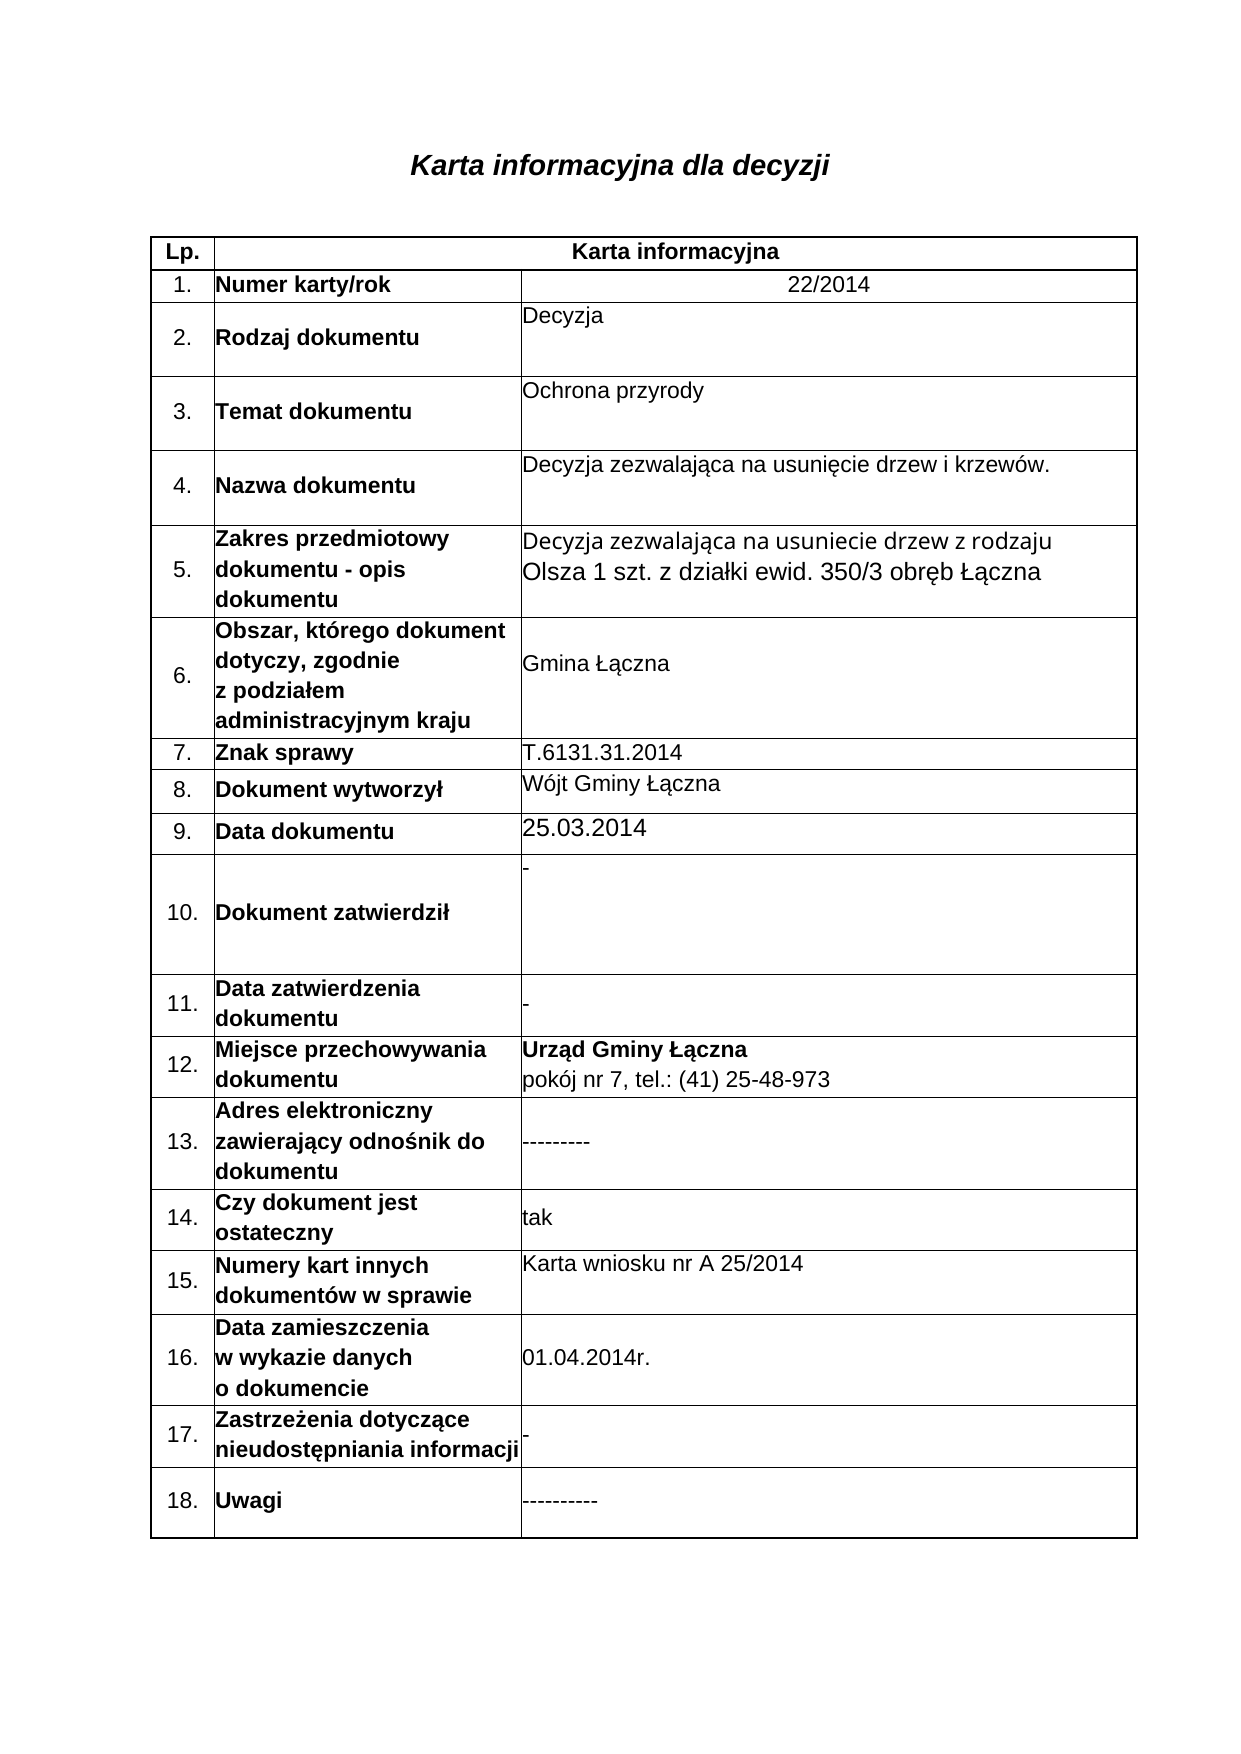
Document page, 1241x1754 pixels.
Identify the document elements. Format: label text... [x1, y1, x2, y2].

table_cell 17. [152, 1406, 214, 1467]
table_cell Wójt Gminy Łączna [522, 770, 1136, 813]
table_cell 9. [152, 814, 214, 853]
table_cell 25.03.2014 [522, 814, 1136, 853]
text Karta informacyjna dla decyzji [148, 148, 1093, 181]
table_cell 22/2014 [522, 271, 1136, 302]
table_cell 8. [152, 770, 214, 813]
table_cell 5. [152, 526, 214, 616]
table_cell Data zatwierdzenia dokumentu [215, 975, 521, 1036]
table_cell 13. [152, 1098, 214, 1188]
table_cell 10. [152, 855, 214, 974]
table_cell 14. [152, 1190, 214, 1250]
table_cell Numer karty/rok [215, 271, 521, 302]
table_cell Decyzja zezwalająca na usunięcie drzew i krzewów. [522, 451, 1136, 525]
table_cell ---------- [522, 1468, 1136, 1537]
table_cell Uwagi [215, 1468, 521, 1537]
table_cell Decyzja [522, 303, 1136, 376]
table_cell Zastrzeżenia dotyczące nieudostępniania informacji [215, 1406, 521, 1467]
table_cell 2. [152, 303, 214, 376]
table_header Lp. [152, 238, 214, 269]
table_cell Nazwa dokumentu [215, 451, 521, 525]
table_cell - [522, 975, 1136, 1036]
table_cell Zakres przedmiotowy dokumentu - opis dokumentu [215, 526, 521, 616]
table_cell 18. [152, 1468, 214, 1537]
table_cell 7. [152, 739, 214, 769]
table_cell Karta wniosku nr A 25/2014 [522, 1251, 1136, 1314]
table_cell Urząd Gminy Łączna pokój nr 7, tel.: (41) 25-48-973 [522, 1037, 1136, 1097]
table_cell - [522, 855, 1136, 974]
table_cell 6. [152, 618, 214, 738]
table_cell 4. [152, 451, 214, 525]
table_cell 3. [152, 377, 214, 450]
table_cell 11. [152, 975, 214, 1036]
table_cell Temat dokumentu [215, 377, 521, 450]
table_cell Numery kart innych dokumentów w sprawie [215, 1251, 521, 1314]
table_cell Data dokumentu [215, 814, 521, 853]
table_cell Gmina Łączna [522, 618, 1136, 738]
table_header Karta informacyjna [215, 238, 1136, 269]
table_cell Data zamieszczenia w wykazie danych o dokumencie [215, 1315, 521, 1405]
table_cell 16. [152, 1315, 214, 1405]
table_cell Dokument wytworzył [215, 770, 521, 813]
table_cell Rodzaj dokumentu [215, 303, 521, 376]
table_cell - [522, 1406, 1136, 1467]
table_cell Dokument zatwierdził [215, 855, 521, 974]
table_cell Miejsce przechowywania dokumentu [215, 1037, 521, 1097]
table_cell Ochrona przyrody [522, 377, 1136, 450]
table_cell Decyzja zezwalająca na usuniecie drzew z rodzaju Olsza 1 szt. z działki ewid. 350/3 obręb Łączna [522, 526, 1136, 616]
table_cell Czy dokument jest ostateczny [215, 1190, 521, 1250]
table_cell 12. [152, 1037, 214, 1097]
table_cell Obszar, którego dokument dotyczy, zgodnie z podziałem administracyjnym kraju [215, 618, 521, 738]
table_cell Znak sprawy [215, 739, 521, 769]
table_cell tak [522, 1190, 1136, 1250]
table_cell Adres elektroniczny zawierający odnośnik do dokumentu [215, 1098, 521, 1188]
table_cell T.6131.31.2014 [522, 739, 1136, 769]
table_cell --------- [522, 1098, 1136, 1188]
table_cell 1. [152, 271, 214, 302]
table_cell 15. [152, 1251, 214, 1314]
table_cell 01.04.2014r. [522, 1315, 1136, 1405]
